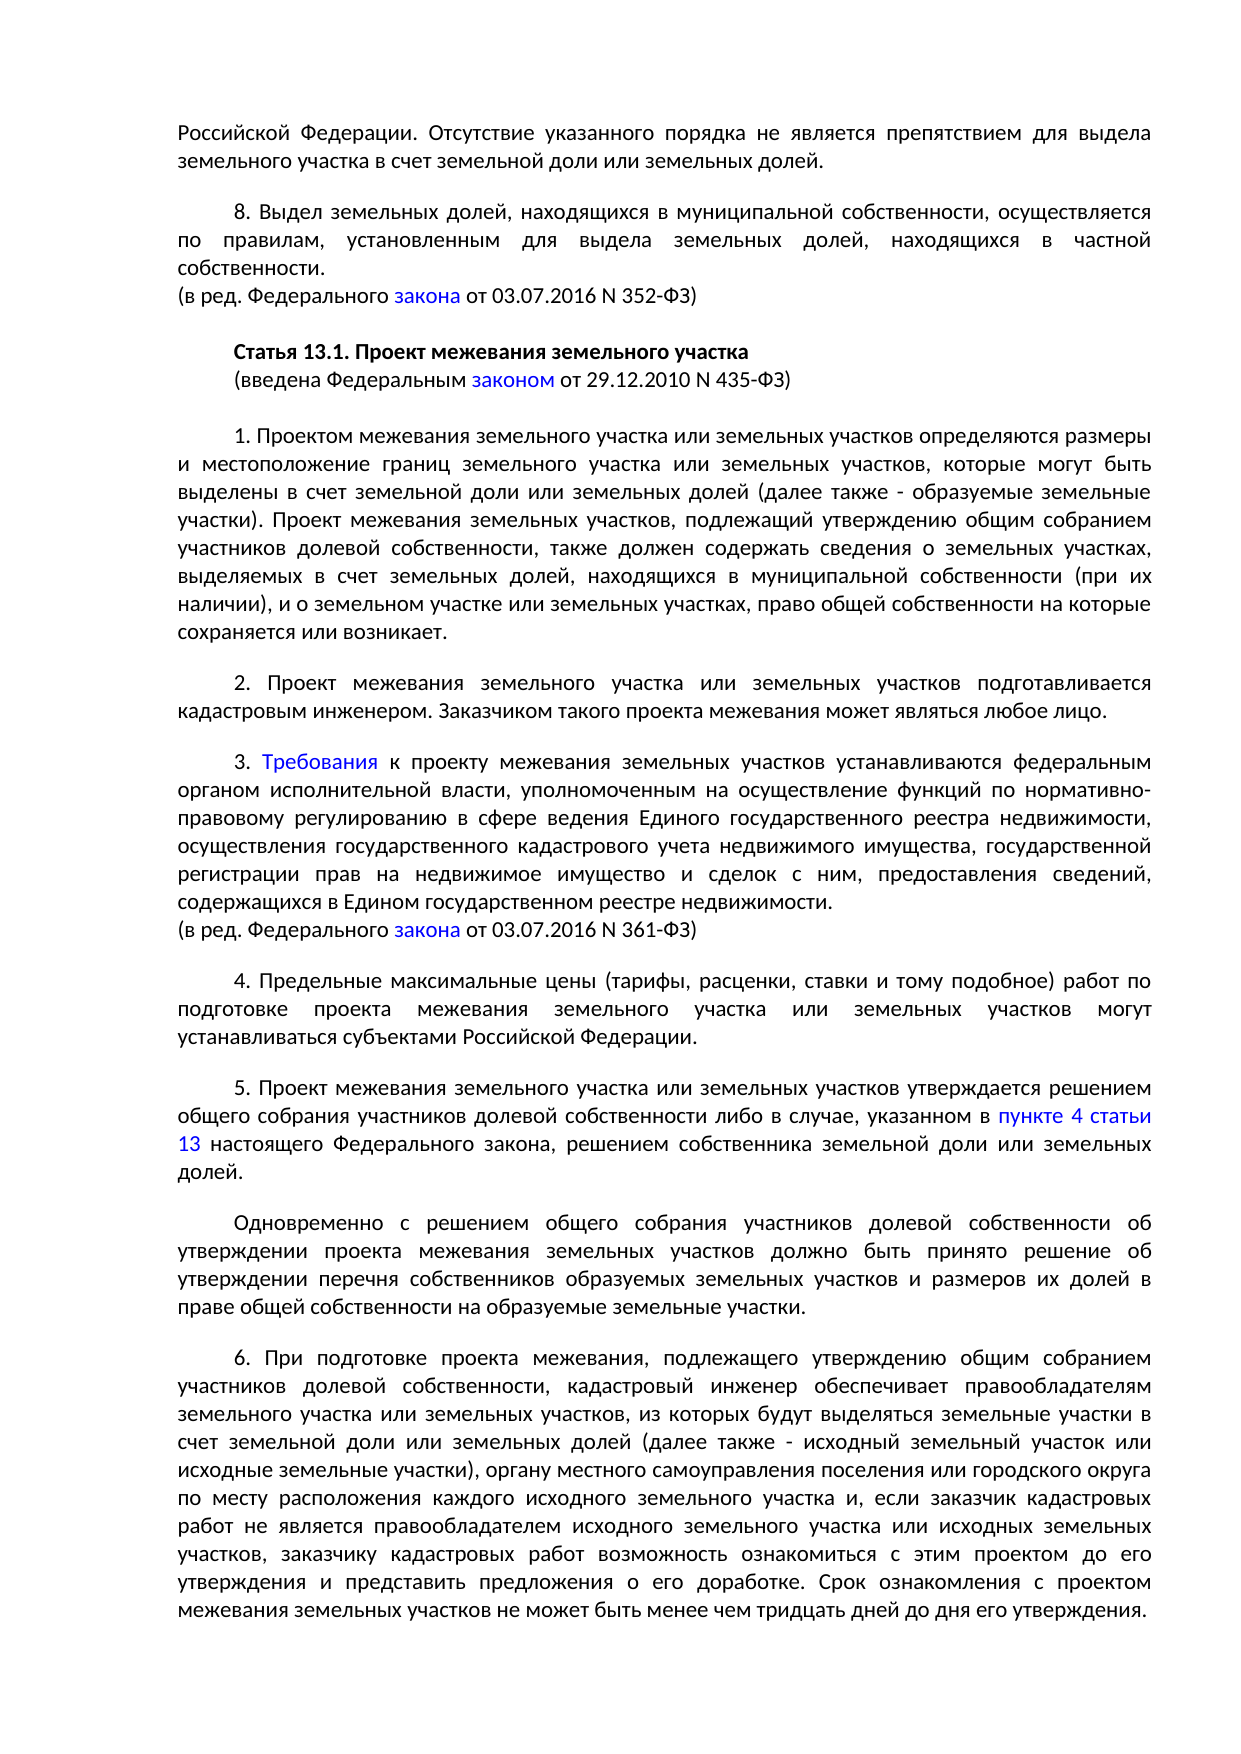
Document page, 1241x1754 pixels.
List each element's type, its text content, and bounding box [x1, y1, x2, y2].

text (в ред. Федерального закона от 03.07.2016 N 361-ФЗ) [177, 915, 1152, 943]
text (в ред. Федерального закона от 03.07.2016 N 352-ФЗ) [177, 281, 1152, 309]
text 4. Предельные максимальные цены (тарифы, расценки, ставки и тому подобное) работ по подготовке проекта межевания земельного участка или земельных участков могут устанавливаться субъектами Российской Федерации. [177, 966, 1152, 1050]
text 6. При подготовке проекта межевания, подлежащего утверждению общим собранием участников долевой собственности, кадастровый инженер обеспечивает правообладателям земельного участка или земельных участков, из которых будут выделяться земельные участки в счет земельной доли или земельных долей (далее также - исходный земельный участок или исходные земельные участки), органу местного самоуправления поселения или городского округа по месту расположения каждого исходного земельного участка и, если заказчик кадастровых работ не является правообладателем исходного земельного участка или исходных земельных участков, заказчику кадастровых работ возможность ознакомиться с этим проектом до его утверждения и представить предложения о его доработке. Срок ознакомления с проектом межевания земельных участков не может быть менее чем тридцать дней до дня его утверждения. [177, 1343, 1152, 1623]
text (введена Федеральным законом от 29.12.2010 N 435-ФЗ) [177, 365, 1152, 393]
text 3. Требования к проекту межевания земельных участков устанавливаются федеральным органом исполнительной власти, уполномоченным на осуществление функций по нормативно-правовому регулированию в сфере ведения Единого государственного реестра недвижимости, осуществления государственного кадастрового учета недвижимого имущества, государственной регистрации прав на недвижимое имущество и сделок с ним, предоставления сведений, содержащихся в Едином государственном реестре недвижимости. [177, 747, 1152, 915]
text 8. Выдел земельных долей, находящихся в муниципальной собственности, осуществляется по правилам, установленным для выдела земельных долей, находящихся в частной собственности. [177, 197, 1152, 281]
text 2. Проект межевания земельного участка или земельных участков подготавливается кадастровым инженером. Заказчиком такого проекта межевания может являться любое лицо. [177, 668, 1152, 724]
title Статья 13.1. Проект межевания земельного участка [177, 337, 1152, 365]
text 5. Проект межевания земельного участка или земельных участков утверждается решением общего собрания участников долевой собственности либо в случае, указанном в пункте 4 статьи 13 настоящего Федерального закона, решением собственника земельной доли или земельных долей. [177, 1073, 1152, 1185]
text 1. Проектом межевания земельного участка или земельных участков определяются размеры и местоположение границ земельного участка или земельных участков, которые могут быть выделены в счет земельной доли или земельных долей (далее также - образуемые земельные участки). Проект межевания земельных участков, подлежащий утверждению общим собранием участников долевой собственности, также должен содержать сведения о земельных участках, выделяемых в счет земельных долей, находящихся в муниципальной собственности (при их наличии), и о земельном участке или земельных участках, право общей собственности на которые сохраняется или возникает. [177, 421, 1152, 645]
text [177, 118, 1152, 174]
text Одновременно с решением общего собрания участников долевой собственности об утверждении проекта межевания земельных участков должно быть принято решение об утверждении перечня собственников образуемых земельных участков и размеров их долей в праве общей собственности на образуемые земельные участки. [177, 1208, 1152, 1320]
